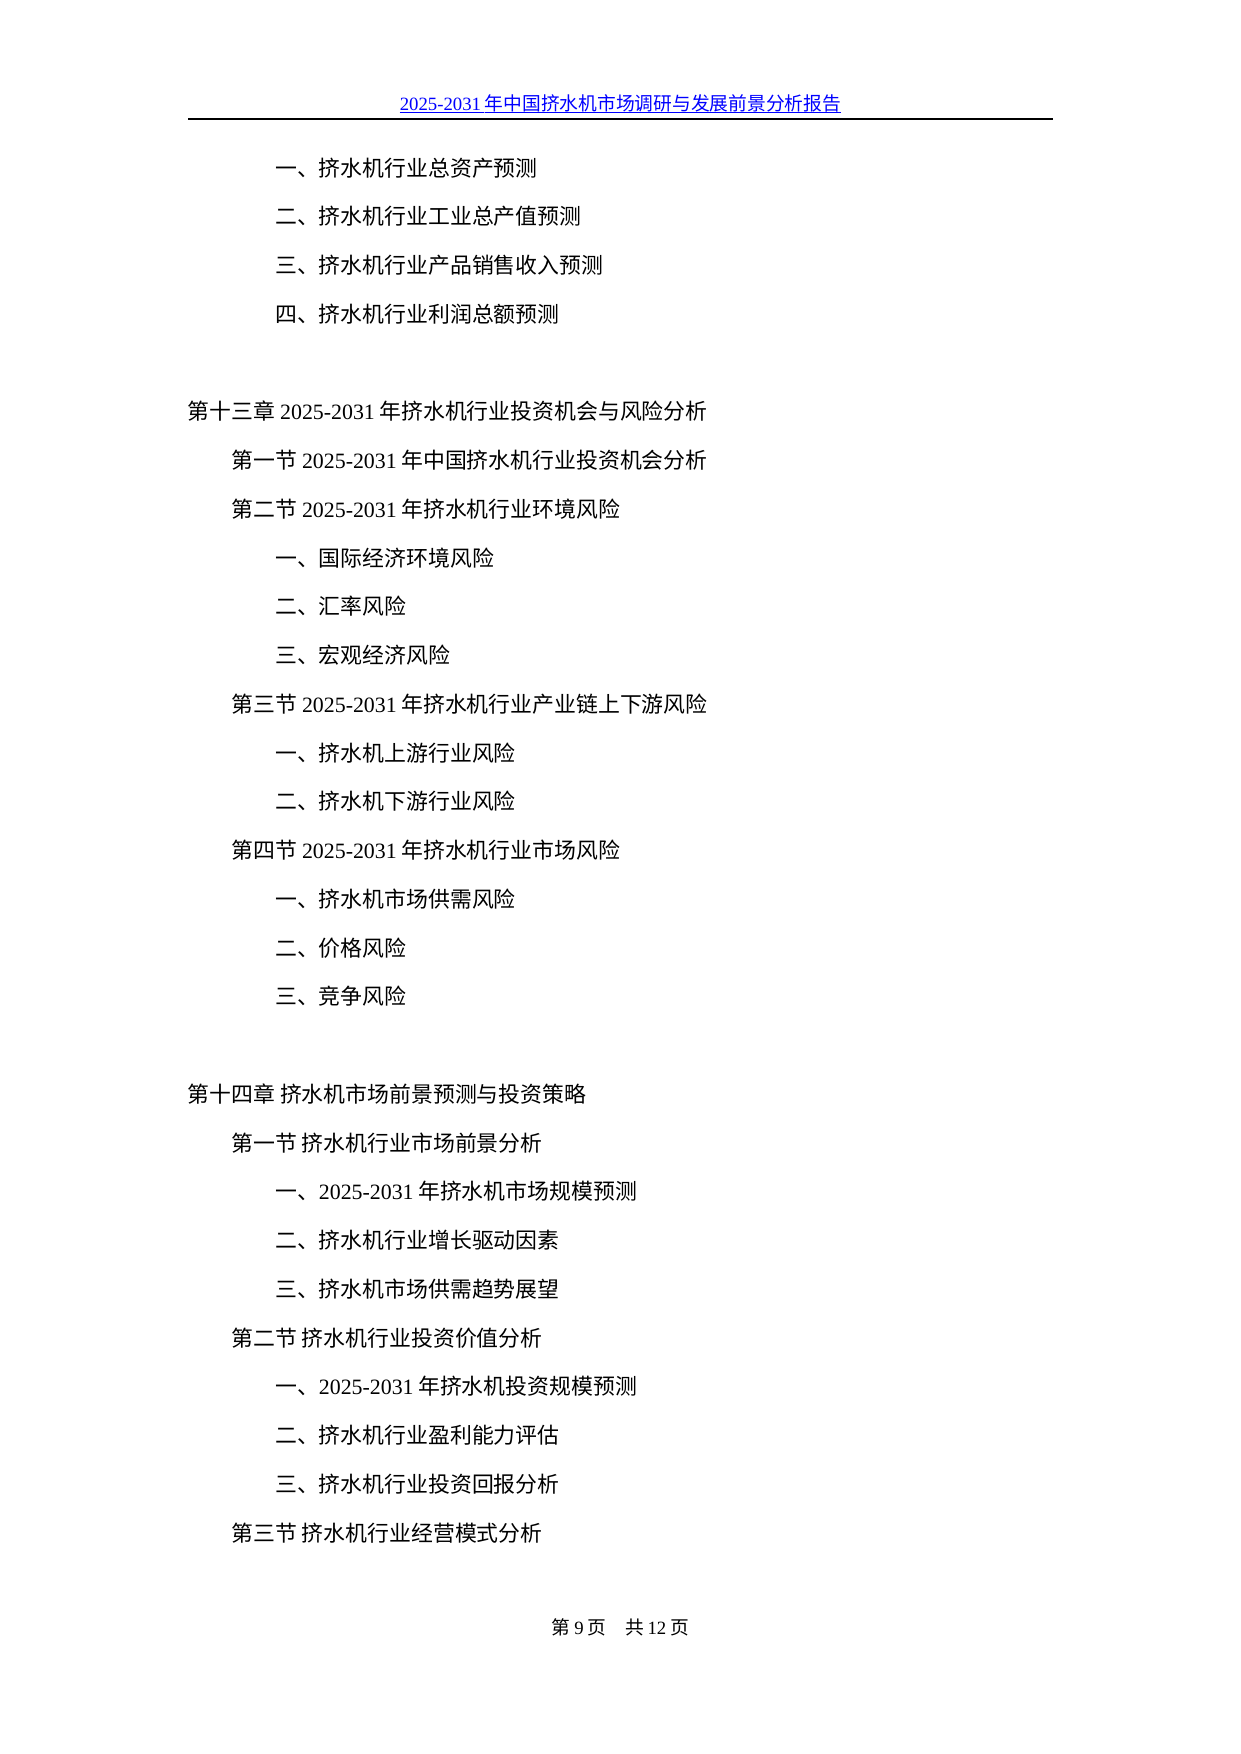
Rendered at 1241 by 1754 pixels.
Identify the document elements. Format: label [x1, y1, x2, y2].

text [187, 150, 1053, 1548]
